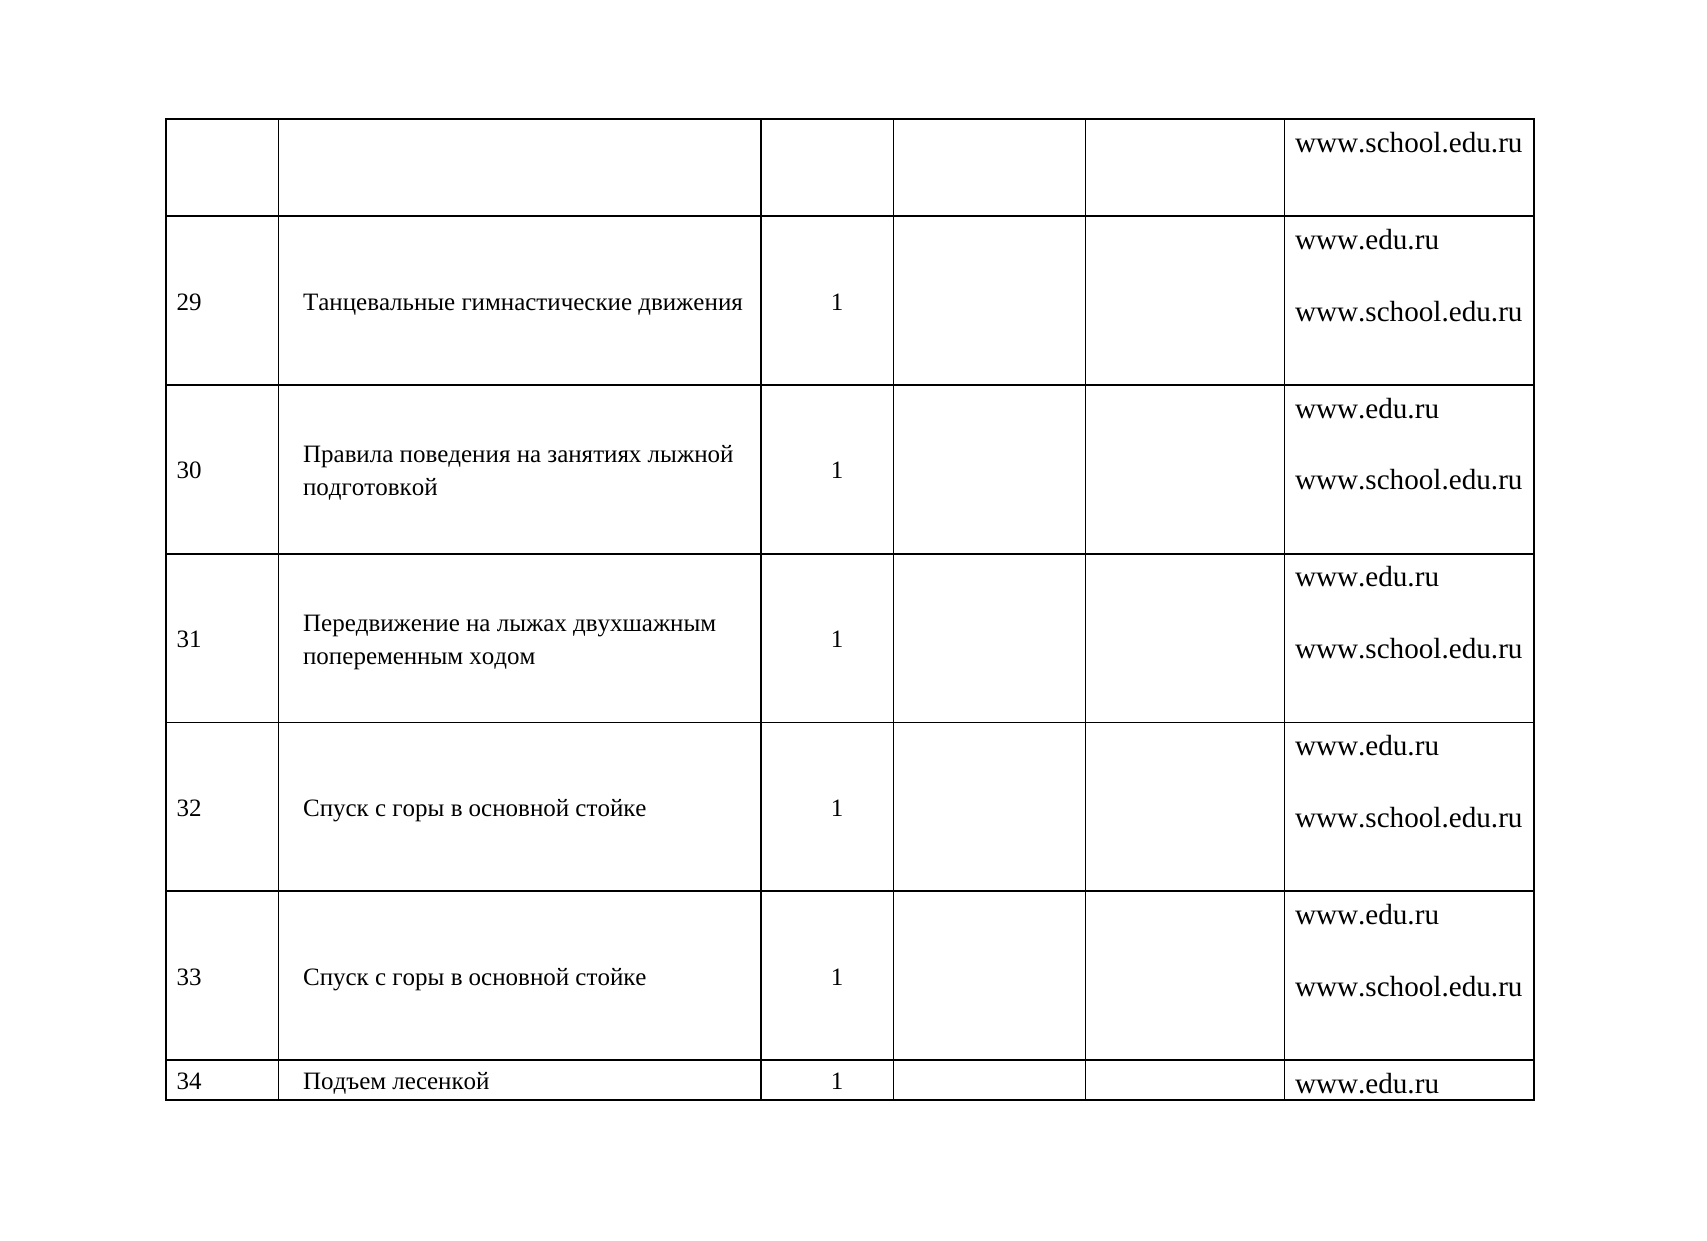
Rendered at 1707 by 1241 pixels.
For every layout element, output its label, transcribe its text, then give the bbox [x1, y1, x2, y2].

table_cell 1 [762, 723, 893, 890]
table_cell Передвижение на лыжах двухшажным попеременным ходом [279, 555, 760, 722]
table_cell ‌www.edu.ru www.school.edu.ru [1285, 555, 1533, 722]
table_cell 29 [167, 217, 278, 384]
table_cell 1 [762, 1061, 893, 1099]
table_cell [894, 1061, 1085, 1099]
table_cell 1 [762, 120, 893, 215]
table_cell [1285, 120, 1533, 215]
table_cell ‌www.edu.ru www.school.edu.ru [1285, 723, 1533, 890]
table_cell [279, 120, 760, 215]
table_cell 28 [167, 120, 278, 215]
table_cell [1285, 1061, 1533, 1099]
table_cell ‌www.edu.ru www.school.edu.ru [1285, 217, 1533, 384]
table_cell Правила поведения на занятиях лыжной подготовкой [279, 386, 760, 553]
table_cell 1 [762, 892, 893, 1059]
table_cell 1 [762, 386, 893, 553]
table_cell [1086, 892, 1284, 1059]
table_cell 34 [167, 1061, 278, 1099]
table_cell [894, 120, 1085, 215]
table_cell [1086, 555, 1284, 722]
table_cell Спуск с горы в основной стойке [279, 892, 760, 1059]
table_cell 31 [167, 555, 278, 722]
table_cell 1 [762, 217, 893, 384]
table_cell [894, 892, 1085, 1059]
table_cell [1086, 120, 1284, 215]
table_cell ‌www.edu.ru www.school.edu.ru [1285, 386, 1533, 553]
table_cell Подъем лесенкой [279, 1061, 760, 1099]
table_cell Спуск с горы в основной стойке [279, 723, 760, 890]
table_cell [1086, 1061, 1284, 1099]
table_cell 30 [167, 386, 278, 553]
table_cell [894, 386, 1085, 553]
table_cell Танцевальные гимнастические движения [279, 217, 760, 384]
table_cell 1 [762, 555, 893, 722]
table_cell [894, 217, 1085, 384]
table_cell [1086, 217, 1284, 384]
table_cell [894, 723, 1085, 890]
table_cell [1086, 723, 1284, 890]
table_cell 32 [167, 723, 278, 890]
table_cell [1086, 386, 1284, 553]
table_cell [894, 555, 1085, 722]
table_cell 33 [167, 892, 278, 1059]
table_cell ‌www.edu.ru www.school.edu.ru [1285, 892, 1533, 1059]
